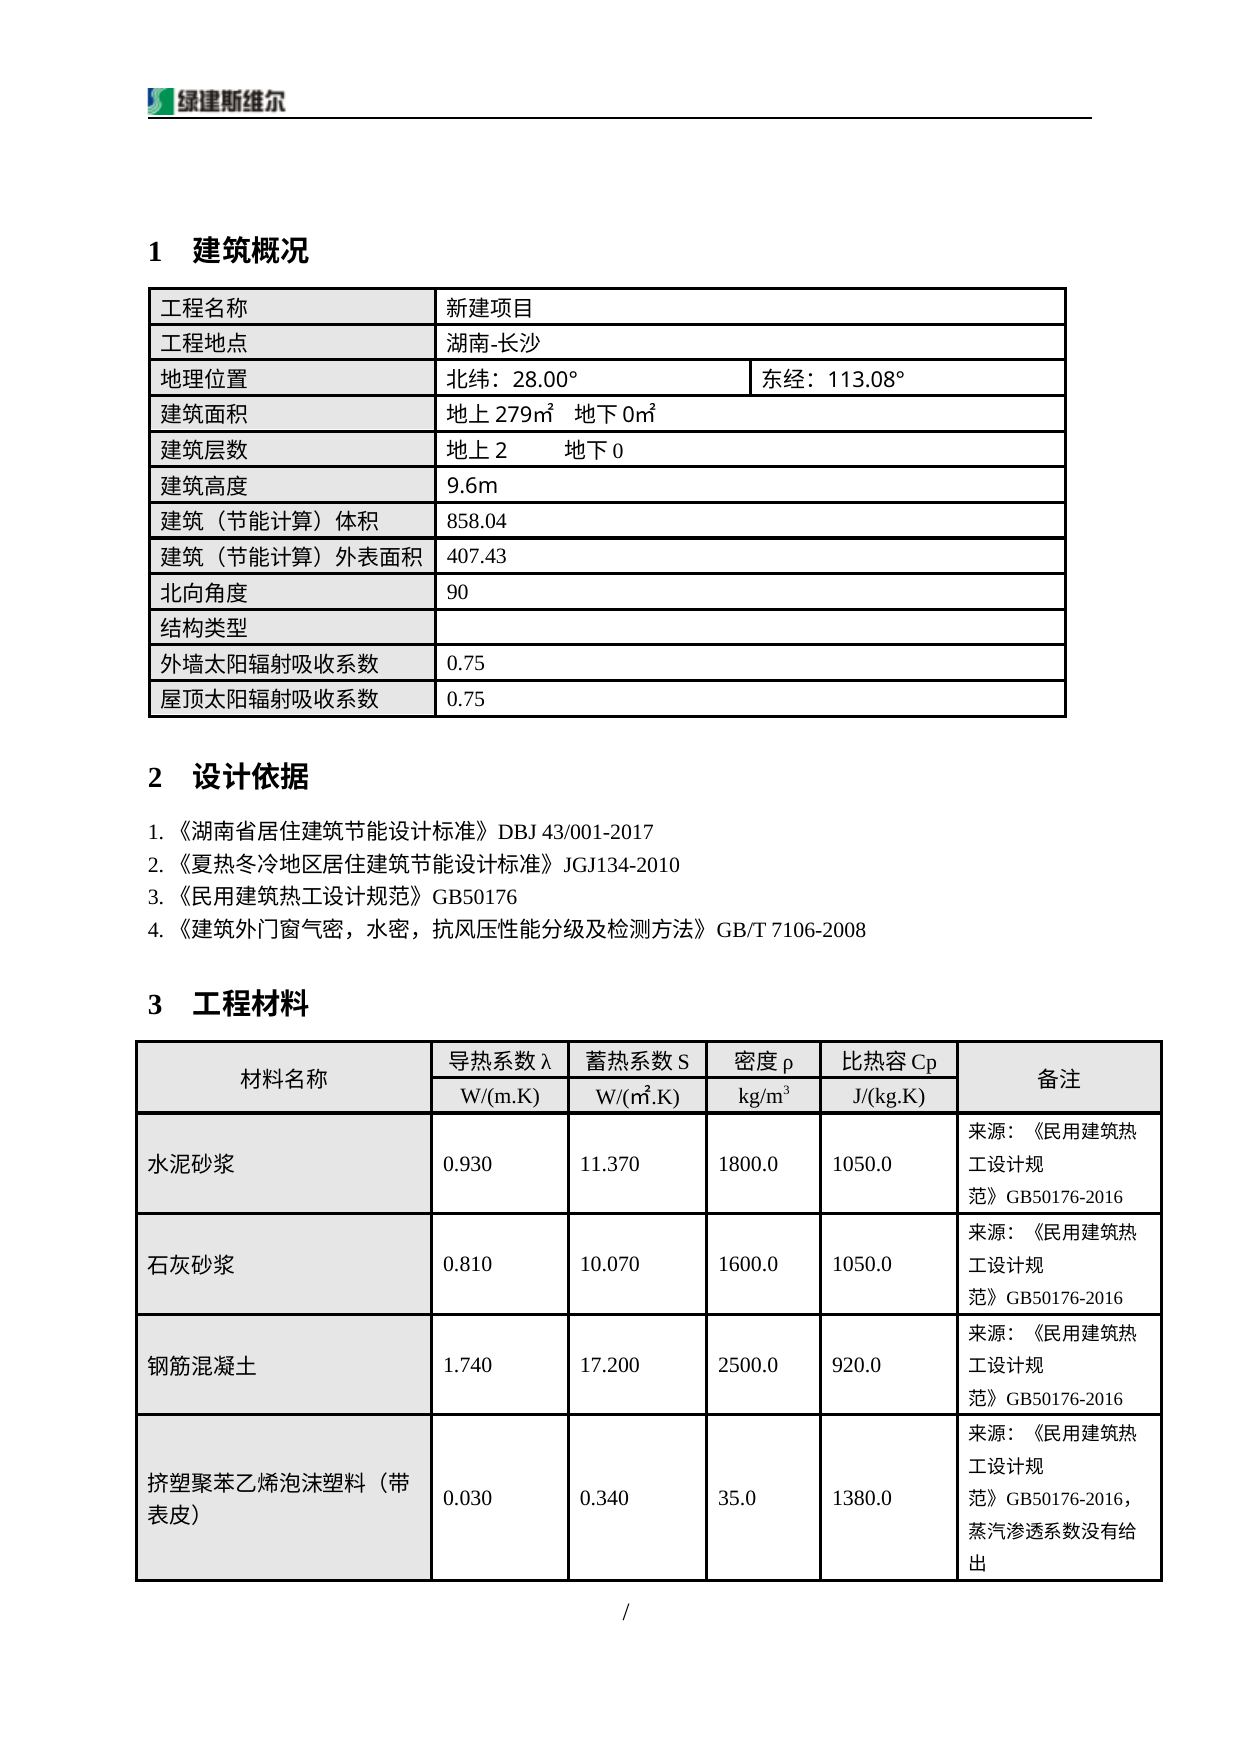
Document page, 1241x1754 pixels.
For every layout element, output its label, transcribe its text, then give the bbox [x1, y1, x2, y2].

subtitle 建筑概况 [148, 216, 1092, 281]
table_cell 来源：《民用建筑热工设计规范》GB50176-2016 [959, 1316, 1160, 1413]
table_cell 地理位置 [151, 361, 434, 394]
table_cell 建筑（节能计算）体积 [151, 504, 434, 536]
subtitle 工程材料 [148, 969, 1092, 1034]
table_cell W/(㎡.K) [570, 1079, 705, 1111]
table_cell 水泥砂浆 [138, 1115, 430, 1212]
table_cell 0.340 [570, 1416, 705, 1579]
table_header 新建项目 [437, 290, 1064, 323]
table_cell 北纬：28.00° [437, 361, 749, 394]
table_cell 1.740 [433, 1316, 567, 1413]
table_cell 0.030 [433, 1416, 567, 1579]
table_cell 东经：113.08° [752, 361, 1064, 394]
table_cell 来源：《民用建筑热工设计规范》GB50176-2016 [959, 1115, 1160, 1212]
table_cell 挤塑聚苯乙烯泡沫塑料（带表皮） [138, 1416, 430, 1579]
table_cell 钢筋混凝土 [138, 1316, 430, 1413]
table_cell J/(kg.K) [822, 1079, 956, 1111]
table_cell 外墙太阳辐射吸收系数 [151, 646, 434, 679]
table_cell 407.43 [437, 540, 1064, 572]
table_cell 90 [437, 575, 1064, 608]
table_cell 结构类型 [151, 611, 434, 643]
text 2. 《夏热冬冷地区居住建筑节能设计标准》JGJ134-2010 [148, 846, 1092, 879]
table_cell 858.04 [437, 504, 1064, 536]
table_cell 工程地点 [151, 326, 434, 358]
table_cell 建筑高度 [151, 468, 434, 501]
table_cell 0.930 [433, 1115, 567, 1212]
table_cell W/(m.K) [433, 1079, 567, 1111]
table_cell 建筑面积 [151, 397, 434, 429]
table_cell 屋顶太阳辐射吸收系数 [151, 682, 434, 714]
table_header 蓄热系数S [570, 1043, 705, 1076]
table_cell 1800.0 [708, 1115, 819, 1212]
table_header 工程名称 [151, 290, 434, 323]
table_header 材料名称 [138, 1043, 430, 1111]
table_cell 1050.0 [822, 1115, 956, 1212]
table_cell kg/m3 [708, 1079, 819, 1111]
text 1. 《湖南省居住建筑节能设计标准》DBJ 43/001-2017 [148, 814, 1092, 846]
table_cell 9.6m [437, 468, 1064, 501]
text 4. 《建筑外门窗气密，水密，抗风压性能分级及检测方法》GB/T 7106-2008 [148, 911, 1092, 944]
table_cell 石灰砂浆 [138, 1215, 430, 1313]
table_cell 0.810 [433, 1215, 567, 1313]
table_cell 地上279㎡ 地下0㎡ [437, 397, 1064, 429]
table_header 备注 [959, 1043, 1160, 1111]
table_cell 0.75 [437, 646, 1064, 679]
table_cell 10.070 [570, 1215, 705, 1313]
table_cell 1600.0 [708, 1215, 819, 1313]
table_cell [437, 611, 1064, 643]
picture [147, 88, 289, 115]
table_header 密度ρ [708, 1043, 819, 1076]
table_cell 来源：《民用建筑热工设计规范》GB50176-2016 [959, 1215, 1160, 1313]
table_cell 2500.0 [708, 1316, 819, 1413]
table_cell 1380.0 [822, 1416, 956, 1579]
table_cell 湖南-长沙 [437, 326, 1064, 358]
table_cell 0.75 [437, 682, 1064, 714]
table_cell 来源：《民用建筑热工设计规范》GB50176-2016，蒸汽渗透系数没有给出 [959, 1416, 1160, 1579]
subtitle 设计依据 [148, 743, 1092, 808]
table_cell 1050.0 [822, 1215, 956, 1313]
table_cell 建筑（节能计算）外表面积 [151, 540, 434, 572]
table_cell 北向角度 [151, 575, 434, 608]
table_header 导热系数λ [433, 1043, 567, 1076]
table_cell 建筑层数 [151, 433, 434, 465]
table_cell 920.0 [822, 1316, 956, 1413]
table_cell 35.0 [708, 1416, 819, 1579]
table_cell 地上2 地下0 [437, 433, 1064, 465]
table_cell 17.200 [570, 1316, 705, 1413]
table_header 比热容Cp [822, 1043, 956, 1076]
text 3. 《民用建筑热工设计规范》GB50176 [148, 879, 1092, 911]
table_cell 11.370 [570, 1115, 705, 1212]
